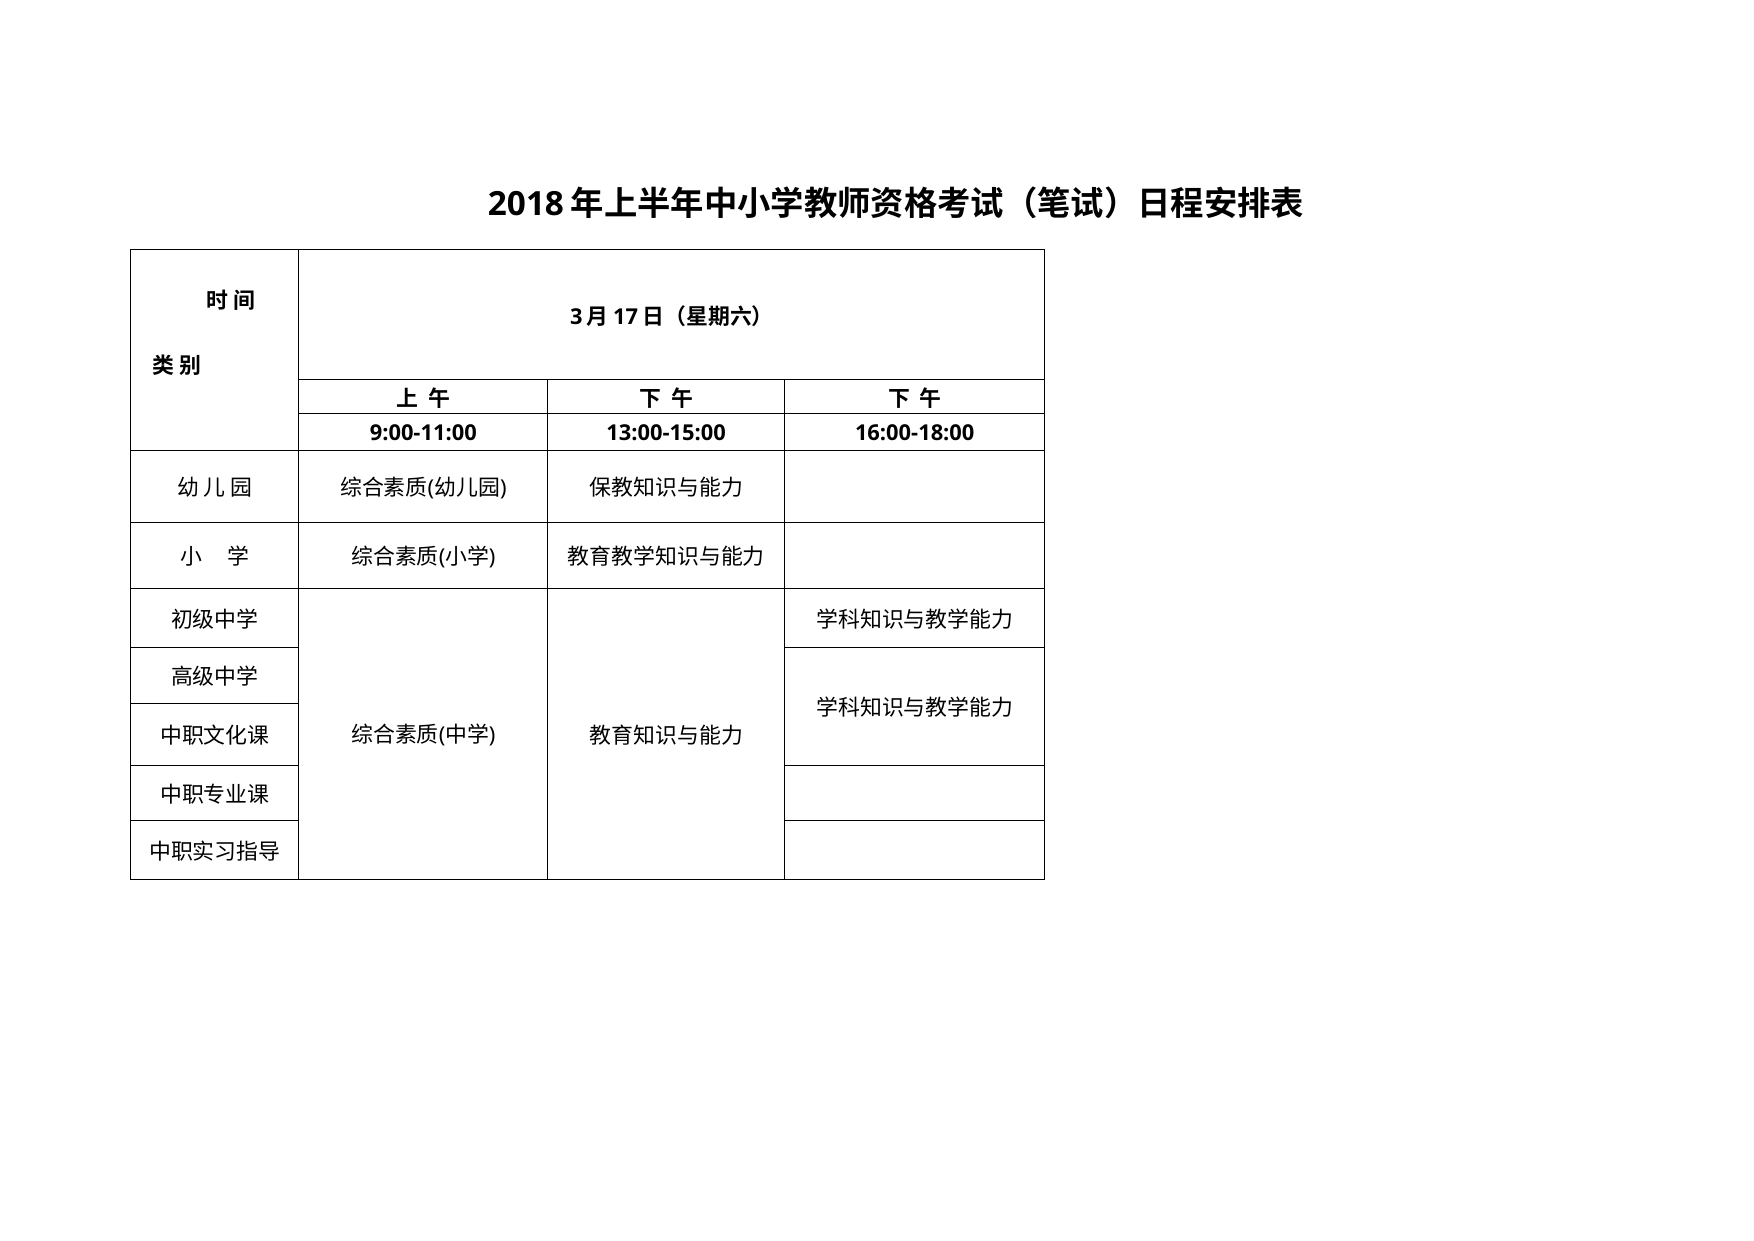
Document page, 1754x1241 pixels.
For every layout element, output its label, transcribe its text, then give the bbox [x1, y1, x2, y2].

table_cell [785, 821, 1044, 878]
table_cell 综合素质(幼儿园) [299, 451, 547, 522]
table_cell 9:00-11:00 [299, 414, 547, 450]
text 2018年上半年中小学教师资格考试（笔试）日程安排表 [179, 168, 1612, 233]
table_cell 学科知识与教学能力 [785, 648, 1044, 765]
table_cell [785, 766, 1044, 820]
table_header 时 间 类 别 [131, 250, 298, 450]
table_cell 中职文化课 [131, 704, 298, 765]
table_cell 初级中学 [131, 589, 298, 647]
table_cell [785, 523, 1044, 587]
table_cell 小 学 [131, 523, 298, 587]
table_cell 教育知识与能力 [548, 589, 784, 878]
table_cell 综合素质(中学) [299, 589, 547, 878]
table_cell 中职专业课 [131, 766, 298, 820]
table_cell 保教知识与能力 [548, 451, 784, 522]
table_cell 13:00-15:00 [548, 414, 784, 450]
table_cell 上 午 [299, 380, 547, 413]
table_cell 中职实习指导 [131, 821, 298, 878]
table_cell 综合素质(小学) [299, 523, 547, 587]
table_cell 幼 儿 园 [131, 451, 298, 522]
table_cell 下 午 [785, 380, 1044, 413]
table_cell 教育教学知识与能力 [548, 523, 784, 587]
table_cell 高级中学 [131, 648, 298, 702]
table_header 3月17日（星期六） [299, 250, 1044, 379]
table_cell 16:00-18:00 [785, 414, 1044, 450]
table_cell [785, 451, 1044, 522]
table_cell 学科知识与教学能力 [785, 589, 1044, 647]
table_cell 下 午 [548, 380, 784, 413]
